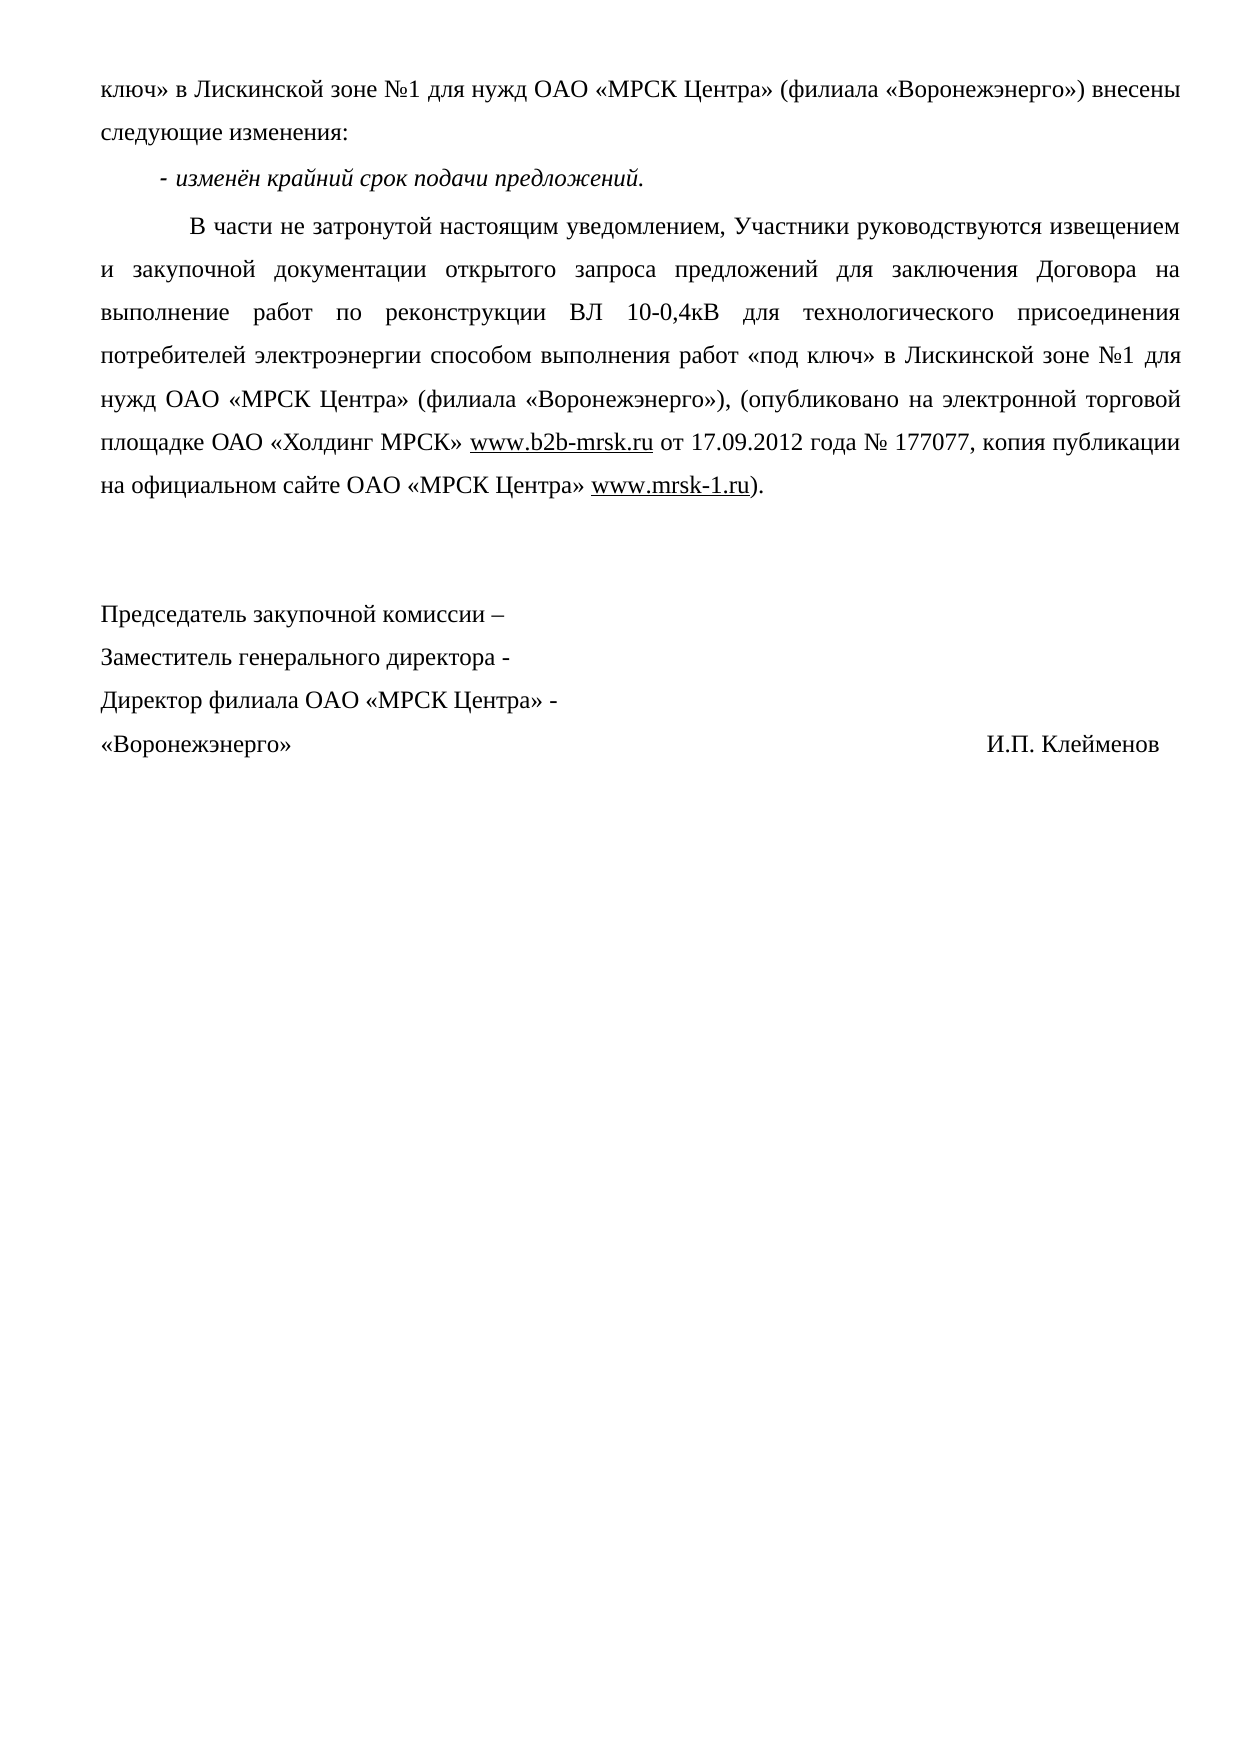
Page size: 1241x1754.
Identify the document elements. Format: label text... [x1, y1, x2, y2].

list изменён крайний срок подачи предложений. [100, 160, 1181, 194]
text Директор филиала ОАО «МРСК Центра» - [100, 686, 1181, 714]
text «Воронежэнерго» И.П. Клейменов [100, 729, 1181, 757]
text В части не затронутой настоящим уведомлением, Участники руководствуются извещением и закупочной документации открытого запроса предложений для заключения Договора на выполнение работ по реконструкции ВЛ 10-0,4кВ для технологического присоединения потребителей электроэнергии способом выполнения работ «под ключ» в Лискинской зоне №1 для нужд ОАО «МРСК Центра» (филиала «Воронежэнерго»), (опубликовано на электронной торговой площадке ОАО «Холдинг МРСК» www.b2b-mrsk.ru от 17.09.2012 года № 177077, копия публикации на официальном сайте ОАО «МРСК Центра» www.mrsk-1.ru). [100, 211, 1181, 499]
text Заместитель генерального директора - [100, 642, 1181, 671]
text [100, 74, 1181, 146]
text Председатель закупочной комиссии – [100, 599, 1181, 628]
